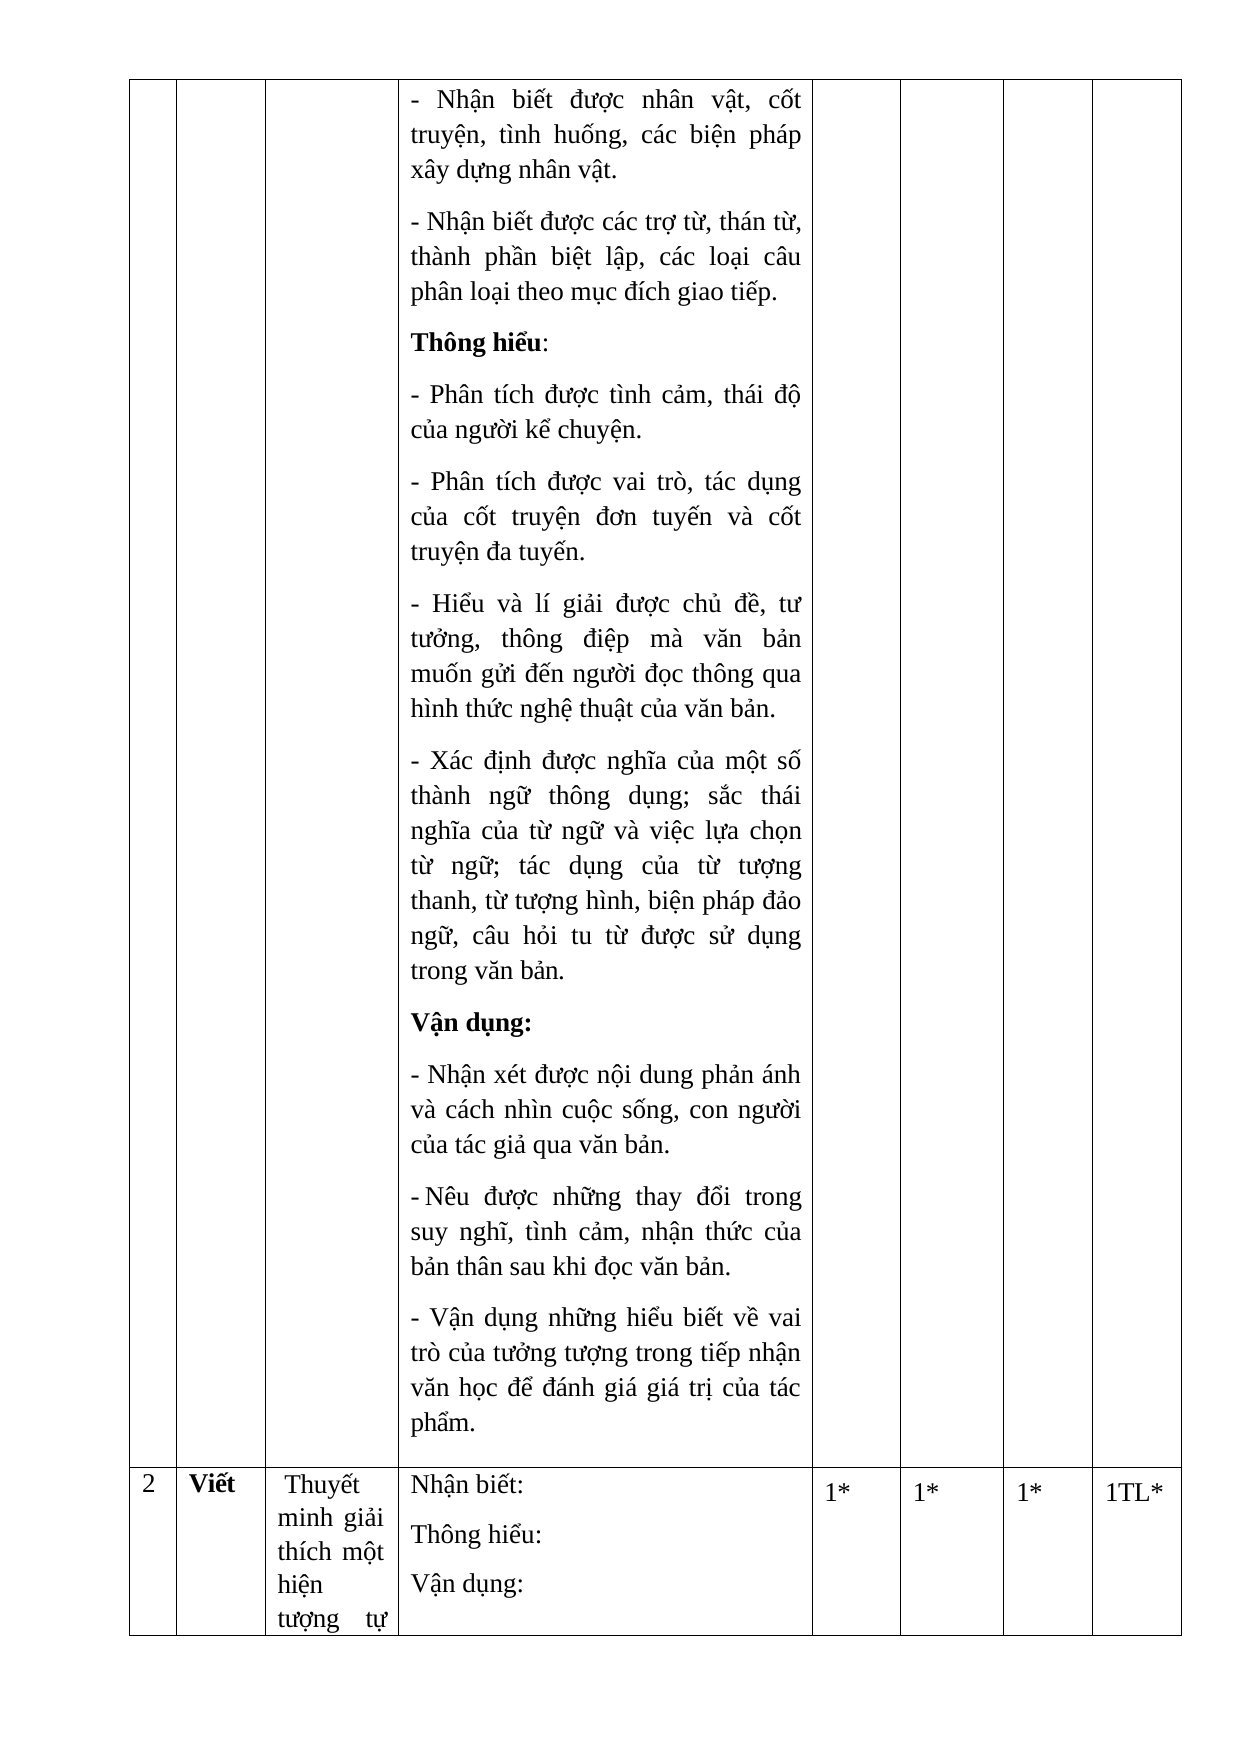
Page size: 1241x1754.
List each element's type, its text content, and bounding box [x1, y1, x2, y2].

table_header [130, 80, 176, 1467]
table_cell Viết [177, 1468, 265, 1635]
table_header [177, 80, 265, 1467]
table_header [266, 80, 398, 1467]
table_header Nhận biết được nhân vật, cốt truyện, tình huống, các biện pháp xây dựng nhân vật. Nhận biết được các trợ từ, thán từ, thành phần biệt lập, các loại câu phân loại theo mục đích giao tiếp. Thông hiểu: Phân tích được tình cảm, thái độ của người kể chuyện. Phân tích được vai trò, tác dụng của cốt truyện đơn tuyến và cốt truyện đa tuyến. Hiểu và lí giải được chủ đề, tư tưởng, thông điệp mà văn bản muốn gửi đến người đọc thông qua hình thức nghệ thuật của văn bản. Xác định được nghĩa của một số thành ngữ thông dụng; sắc thái nghĩa của từ ngữ và việc lựa chọn từ ngữ; tác dụng của từ tượng thanh, từ tượng hình, biện pháp đảo ngữ, câu hỏi tu từ được sử dụng trong văn bản. Vận dụng: Nhận xét được nội dung phản ánh và cách nhìn cuộc sống, con người của tác giả qua văn bản. Nêu được những thay đổi trong suy nghĩ, tình cảm, nhận thức của bản thân sau khi đọc văn bản. Vận dụng những hiểu biết về vai trò của tưởng tượng trong tiếp nhận văn học để đánh giá giá trị của tác phẩm. [399, 80, 812, 1467]
table_cell 1* [1004, 1468, 1092, 1635]
table_cell 1* [813, 1468, 900, 1635]
table_header [1004, 80, 1092, 1467]
table_header [813, 80, 900, 1467]
table_header [1093, 80, 1181, 1467]
table_cell Nhận biết: Thông hiểu: Vận dụng: [399, 1468, 812, 1635]
table_cell 1* [901, 1468, 1003, 1635]
table_cell 2 [130, 1468, 176, 1635]
table_cell 1TL* [1093, 1468, 1181, 1635]
table_cell Thuyết minh giải thích một hiện tượng tự [266, 1468, 398, 1635]
table_header [901, 80, 1003, 1467]
